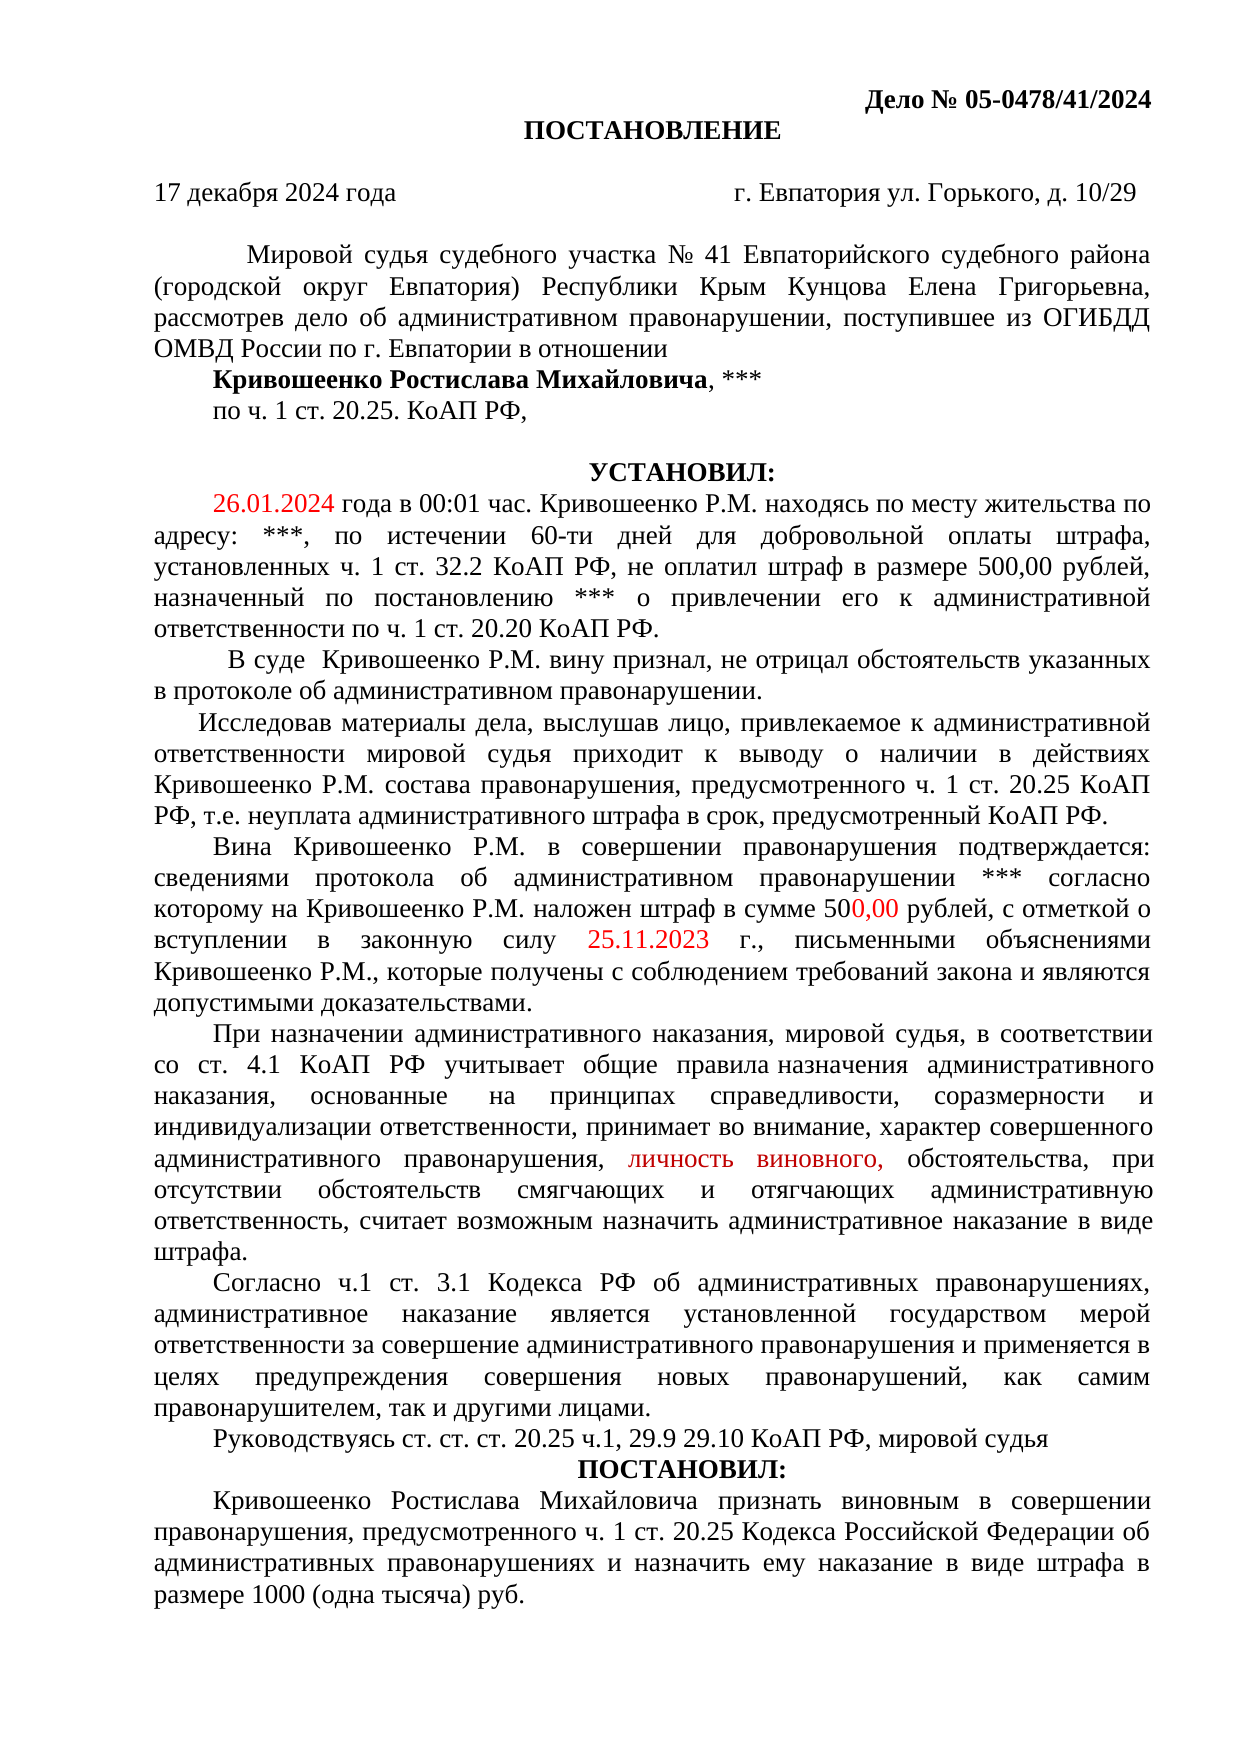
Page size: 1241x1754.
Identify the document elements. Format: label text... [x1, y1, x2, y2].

text Кривошеенко Ростислава Михайловича, *** [153, 363, 1152, 394]
text 17 декабря 2024 года г. Евпатория ул. Горького, д. 10/29 [153, 176, 1152, 207]
text ПОСТАНОВЛЕНИЕ [153, 114, 1152, 145]
text Дело № 05-0478/41/2024 [153, 83, 1152, 114]
text При назначении административного наказания, мировой судья, в соответствии со ст. 4.1 КоАП РФ учитывает общие правила назначения административного наказания, основанные на принципах справедливости, соразмерности и индивидуализации ответственности, принимает во внимание, характер совершенного административного правонарушения, личность виновного, обстоятельства, при отсутствии обстоятельств смягчающих и отягчающих административную ответственность, считает возможным назначить административное наказание в виде штрафа. [153, 1017, 1154, 1266]
text Вина Кривошеенко Р.М. в совершении правонарушения подтверждается: сведениями протокола об административном правонарушении *** согласно которому на Кривошеенко Р.М. наложен штраф в сумме 500,00 рублей, с отметкой о вступлении в законную силу 25.11.2023 г., письменными объяснениями Кривошеенко Р.М., которые получены с соблюдением требований закона и являются допустимыми доказательствами. [153, 830, 1152, 1017]
text Руководствуясь ст. ст. ст. 20.25 ч.1, 29.9 29.10 КоАП РФ, мировой судья [153, 1422, 1152, 1453]
text Кривошеенко Ростислава Михайловича признать виновным в совершении правонарушения, предусмотренного ч. 1 ст. 20.25 Кодекса Российской Федерации об административных правонарушениях и назначить ему наказание в виде штрафа в размере 1000 (одна тысяча) руб. [153, 1484, 1152, 1609]
text УСТАНОВИЛ: [153, 456, 1152, 488]
text ПОСТАНОВИЛ: [153, 1453, 1152, 1484]
text Исследовав материалы дела, выслушав лицо, привлекаемое к административной ответственности мировой судья приходит к выводу о наличии в действиях Кривошеенко Р.М. состава правонарушения, предусмотренного ч. 1 ст. 20.25 КоАП РФ, т.е. неуплата административного штрафа в срок, предусмотренный КоАП РФ. [153, 706, 1152, 830]
text В суде Кривошеенко Р.М. вину признал, не отрицал обстоятельств указанных в протоколе об административном правонарушении. [153, 643, 1152, 706]
text 26.01.2024 года в 00:01 час. Кривошеенко Р.М. находясь по месту жительства по адресу: ***, по истечении 60-ти дней для добровольной оплаты штрафа, установленных ч. 1 ст. 32.2 КоАП РФ, не оплатил штраф в размере 500,00 рублей, назначенный по постановлению *** о привлечении его к административной ответственности по ч. 1 ст. 20.20 КоАП РФ. [153, 488, 1152, 643]
text Согласно ч.1 ст. 3.1 Кодекса РФ об административных правонарушениях, административное наказание является установленной государством мерой ответственности за совершение административного правонарушения и применяется в целях предупреждения совершения новых правонарушений, как самим правонарушителем, так и другими лицами. [153, 1266, 1152, 1422]
text по ч. 1 ст. 20.25. КоАП РФ, [153, 394, 1152, 425]
text Мировой судья судебного участка № 41 Евпаторийского судебного района (городской округ Евпатория) Республики Крым Кунцова Елена Григорьевна, рассмотрев дело об административном правонарушении, поступившее из ОГИБДД ОМВД России по г. Евпатории в отношении [153, 238, 1152, 363]
